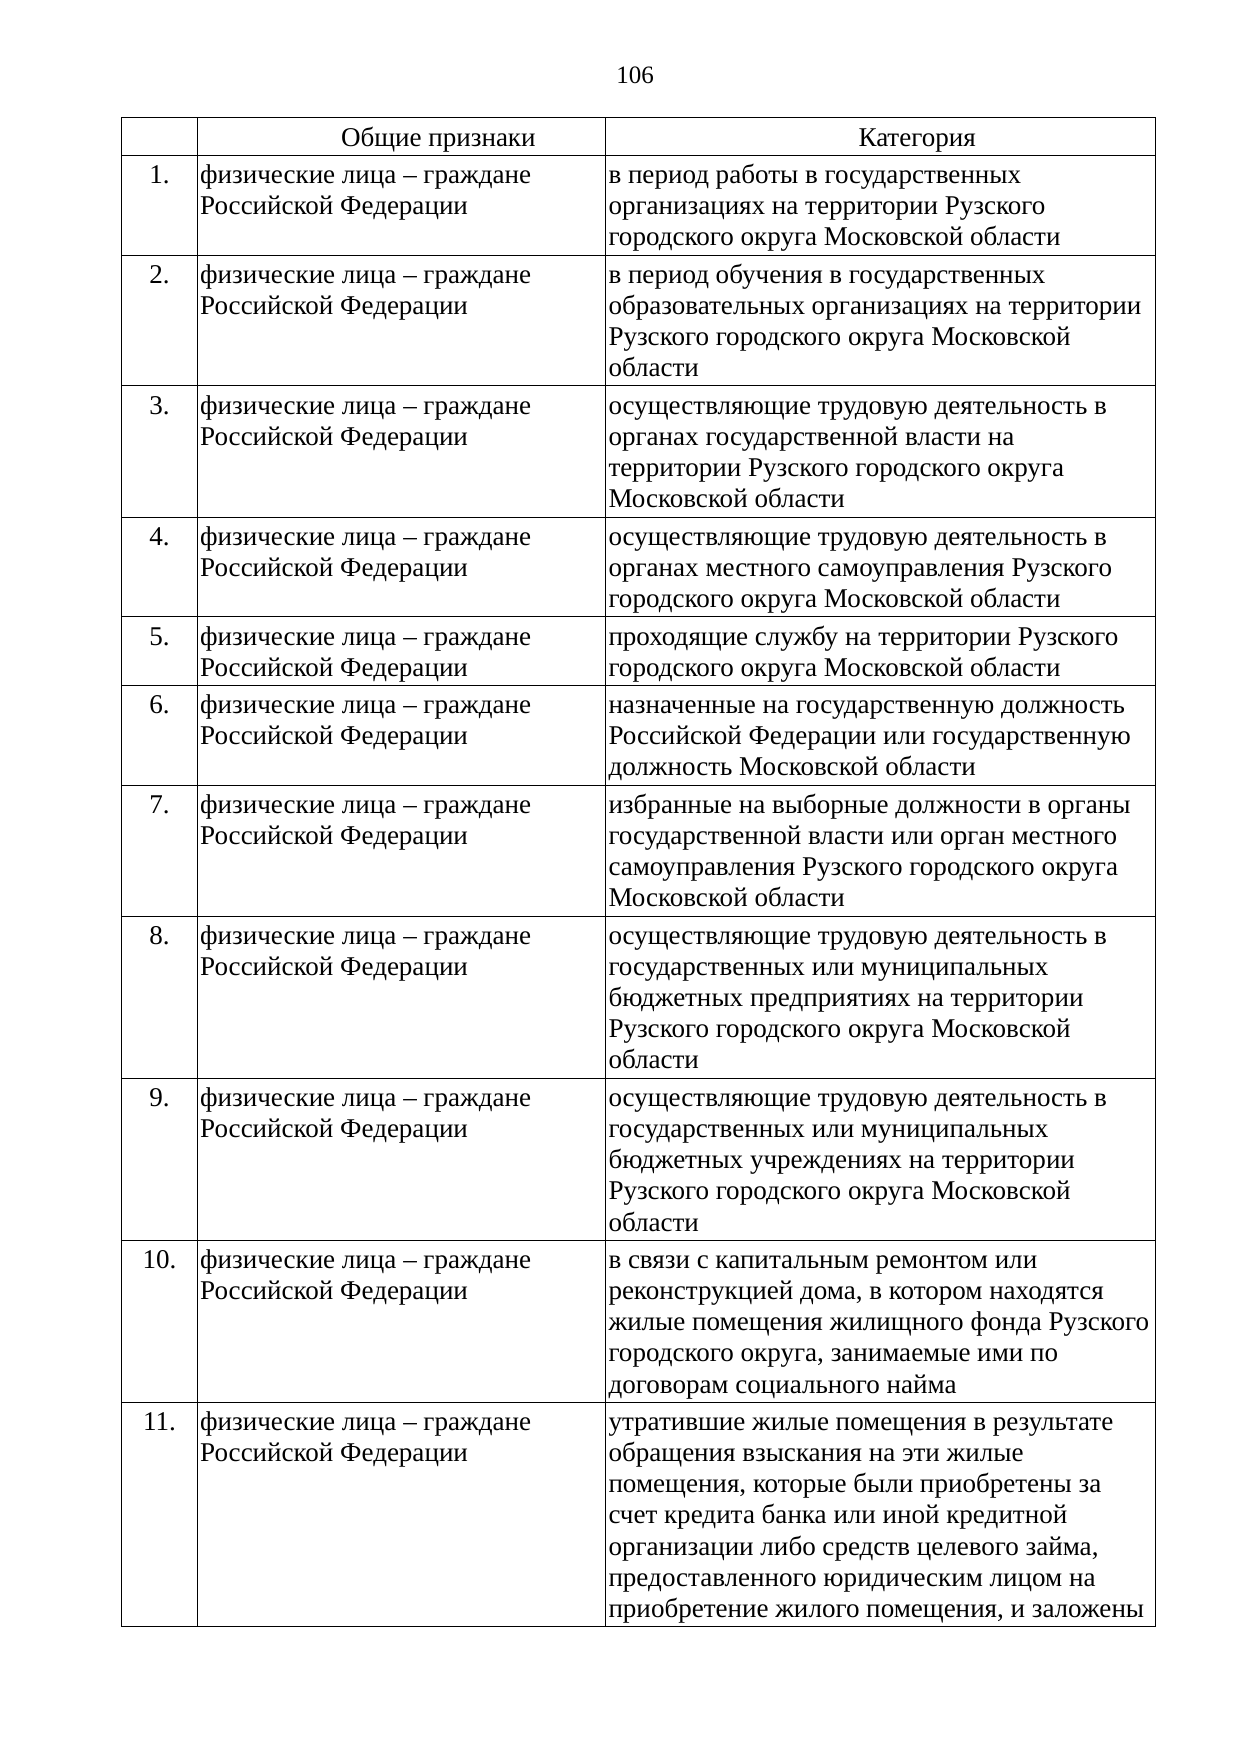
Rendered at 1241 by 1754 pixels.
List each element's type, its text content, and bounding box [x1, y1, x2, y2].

table_cell избранные на выборные должности в органы государственной власти или орган местного самоуправления Рузского городского округа Московской области [606, 786, 1155, 916]
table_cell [198, 1403, 605, 1626]
table_header Общие признаки [198, 118, 605, 155]
table_cell 10. [122, 1241, 197, 1402]
table_cell 8. [122, 917, 197, 1078]
table_cell 3. [122, 386, 197, 516]
table_cell в период работы в государственных организациях на территории Рузского городского округа Московской области [606, 156, 1155, 254]
table_cell 1. [122, 156, 197, 254]
table_cell физические лица – граждане Российской Федерации [198, 386, 605, 516]
table_cell 5. [122, 617, 197, 685]
table_cell осуществляющие трудовую деятельность в органах государственной власти на территории Рузского городского округа Московской области [606, 386, 1155, 516]
table_cell физические лица – граждане Российской Федерации [198, 686, 605, 784]
table_cell 11. [122, 1403, 197, 1626]
table_cell 2. [122, 256, 197, 385]
table_cell физические лица – граждане Российской Федерации [198, 1241, 605, 1402]
table_cell осуществляющие трудовую деятельность в государственных или муниципальных бюджетных предприятиях на территории Рузского городского округа Московской области [606, 917, 1155, 1078]
table_cell 4. [122, 518, 197, 616]
table_cell осуществляющие трудовую деятельность в органах местного самоуправления Рузского городского округа Московской области [606, 518, 1155, 616]
table_cell физические лица – граждане Российской Федерации [198, 1079, 605, 1240]
table_cell физические лица – граждане Российской Федерации [198, 786, 605, 916]
table_cell 7. [122, 786, 197, 916]
table_cell проходящие службу на территории Рузского городского округа Московской области [606, 617, 1155, 685]
table_cell 9. [122, 1079, 197, 1240]
table_cell осуществляющие трудовую деятельность в государственных или муниципальных бюджетных учреждениях на территории Рузского городского округа Московской области [606, 1079, 1155, 1240]
table_cell в период обучения в государственных образовательных организациях на территории Рузского городского округа Московской области [606, 256, 1155, 385]
table_cell физические лица – граждане Российской Федерации [198, 156, 605, 254]
table_cell в связи с капитальным ремонтом или реконструкцией дома, в котором находятся жилые помещения жилищного фонда Рузского городского округа, занимаемые ими по договорам социального найма [606, 1241, 1155, 1402]
table_cell назначенные на государственную должность Российской Федерации или государственную должность Московской области [606, 686, 1155, 784]
table_cell физические лица – граждане Российской Федерации [198, 617, 605, 685]
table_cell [606, 1403, 1155, 1626]
table_cell физические лица – граждане Российской Федерации [198, 917, 605, 1078]
table_cell физические лица – граждане Российской Федерации [198, 256, 605, 385]
table_cell 6. [122, 686, 197, 784]
table_cell физические лица – граждане Российской Федерации [198, 518, 605, 616]
table_header Категория [606, 118, 1155, 155]
table_header [122, 118, 197, 155]
